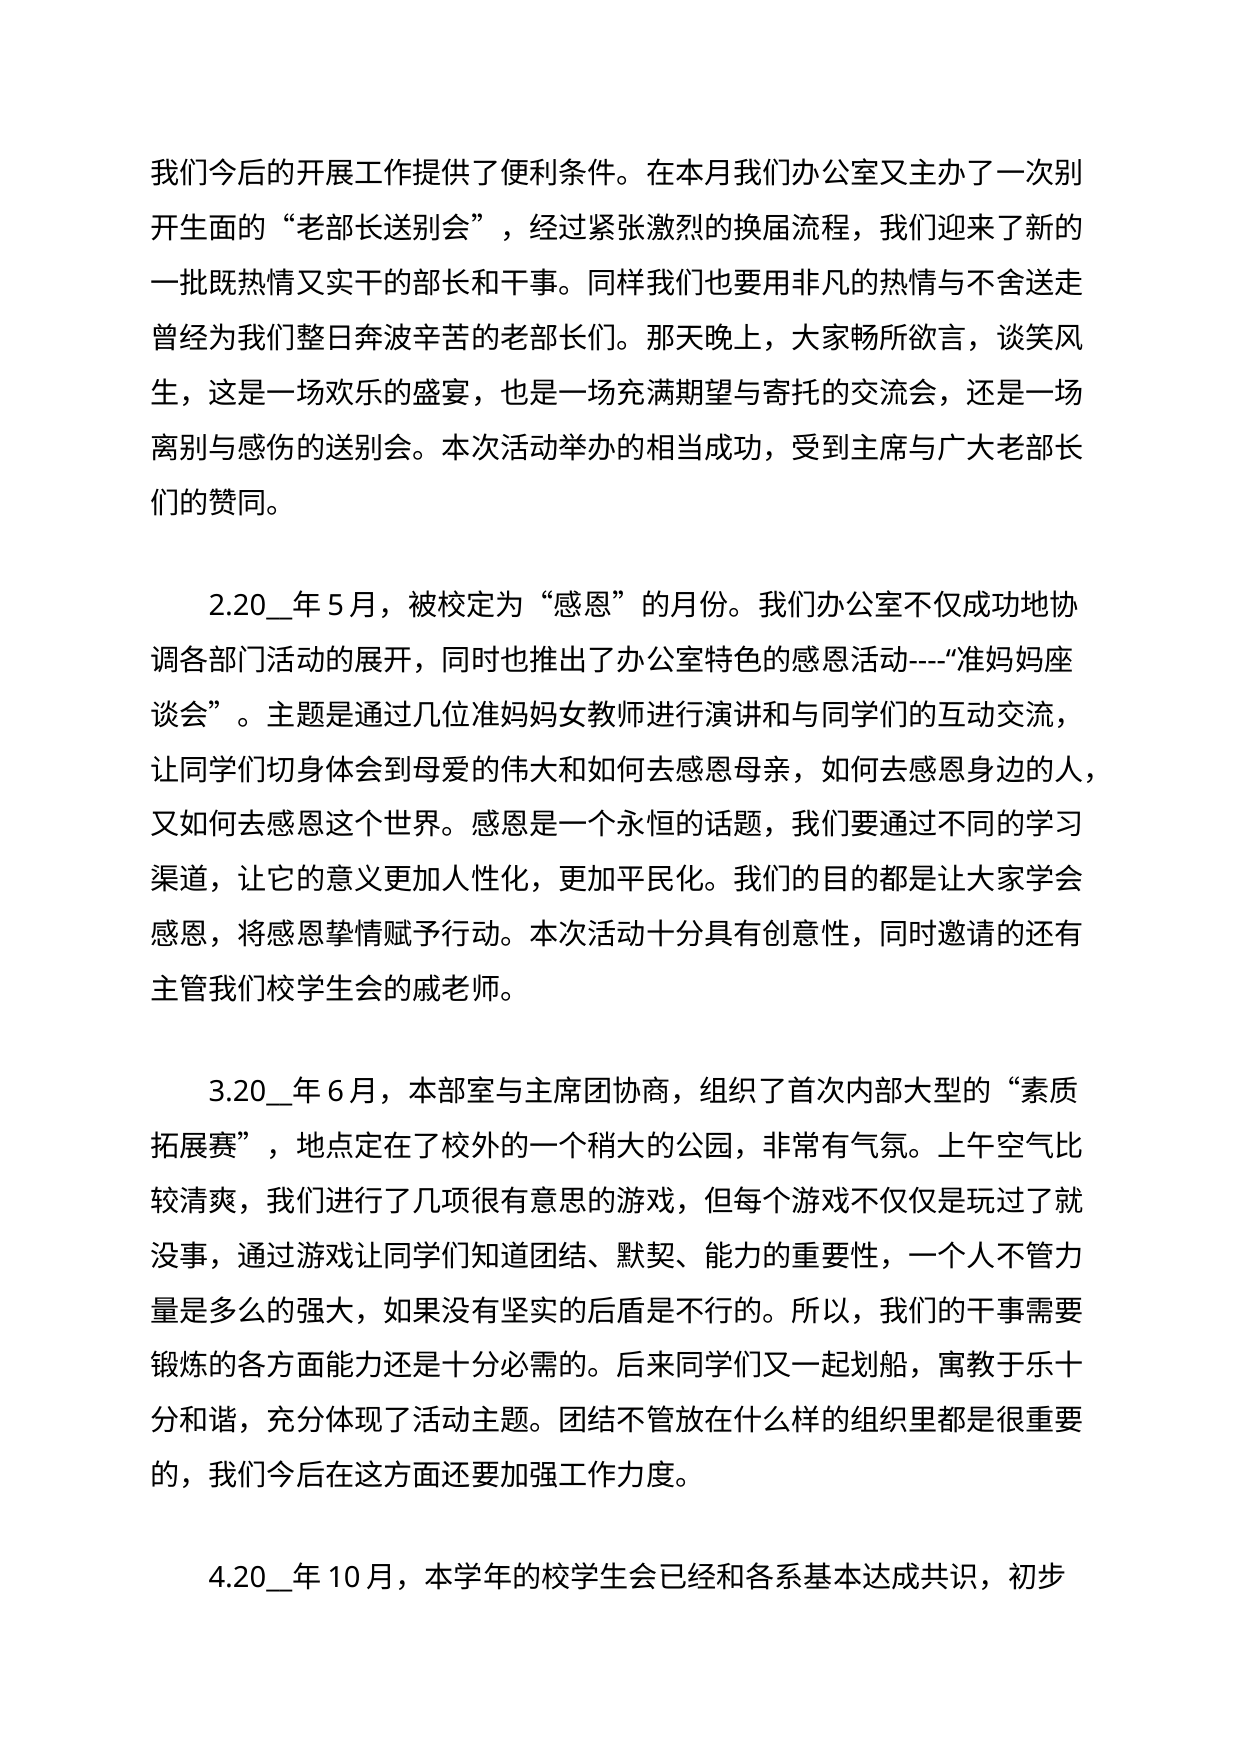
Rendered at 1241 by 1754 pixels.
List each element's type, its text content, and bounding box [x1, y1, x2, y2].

text 3.20__年6月，本部室与主席团协商，组织了首次内部大型的“素质拓展赛”，地点定在了校外的一个稍大的公园，非常有气氛。上午空气比较清爽，我们进行了几项很有意思的游戏，但每个游戏不仅仅是玩过了就没事，通过游戏让同学们知道团结、默契、能力的重要性，一个人不管力量是多么的强大，如果没有坚实的后盾是不行的。所以，我们的干事需要锻炼的各方面能力还是十分必需的。后来同学们又一起划船，寓教于乐十分和谐，充分体现了活动主题。团结不管放在什么样的组织里都是很重要的，我们今后在这方面还要加强工作力度。 [150, 1067, 1090, 1494]
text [150, 1553, 1090, 1596]
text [150, 150, 1090, 522]
text 2.20__年5月，被校定为“感恩”的月份。我们办公室不仅成功地协调各部门活动的展开，同时也推出了办公室特色的感恩活动----“准妈妈座谈会”。主题是通过几位准妈妈女教师进行演讲和与同学们的互动交流，让同学们切身体会到母爱的伟大和如何去感恩母亲，如何去感恩身边的人，又如何去感恩这个世界。感恩是一个永恒的话题，我们要通过不同的学习渠道，让它的意义更加人性化，更加平民化。我们的目的都是让大家学会感恩，将感恩挚情赋予行动。本次活动十分具有创意性，同时邀请的还有主管我们校学生会的戚老师。 [150, 581, 1090, 1008]
